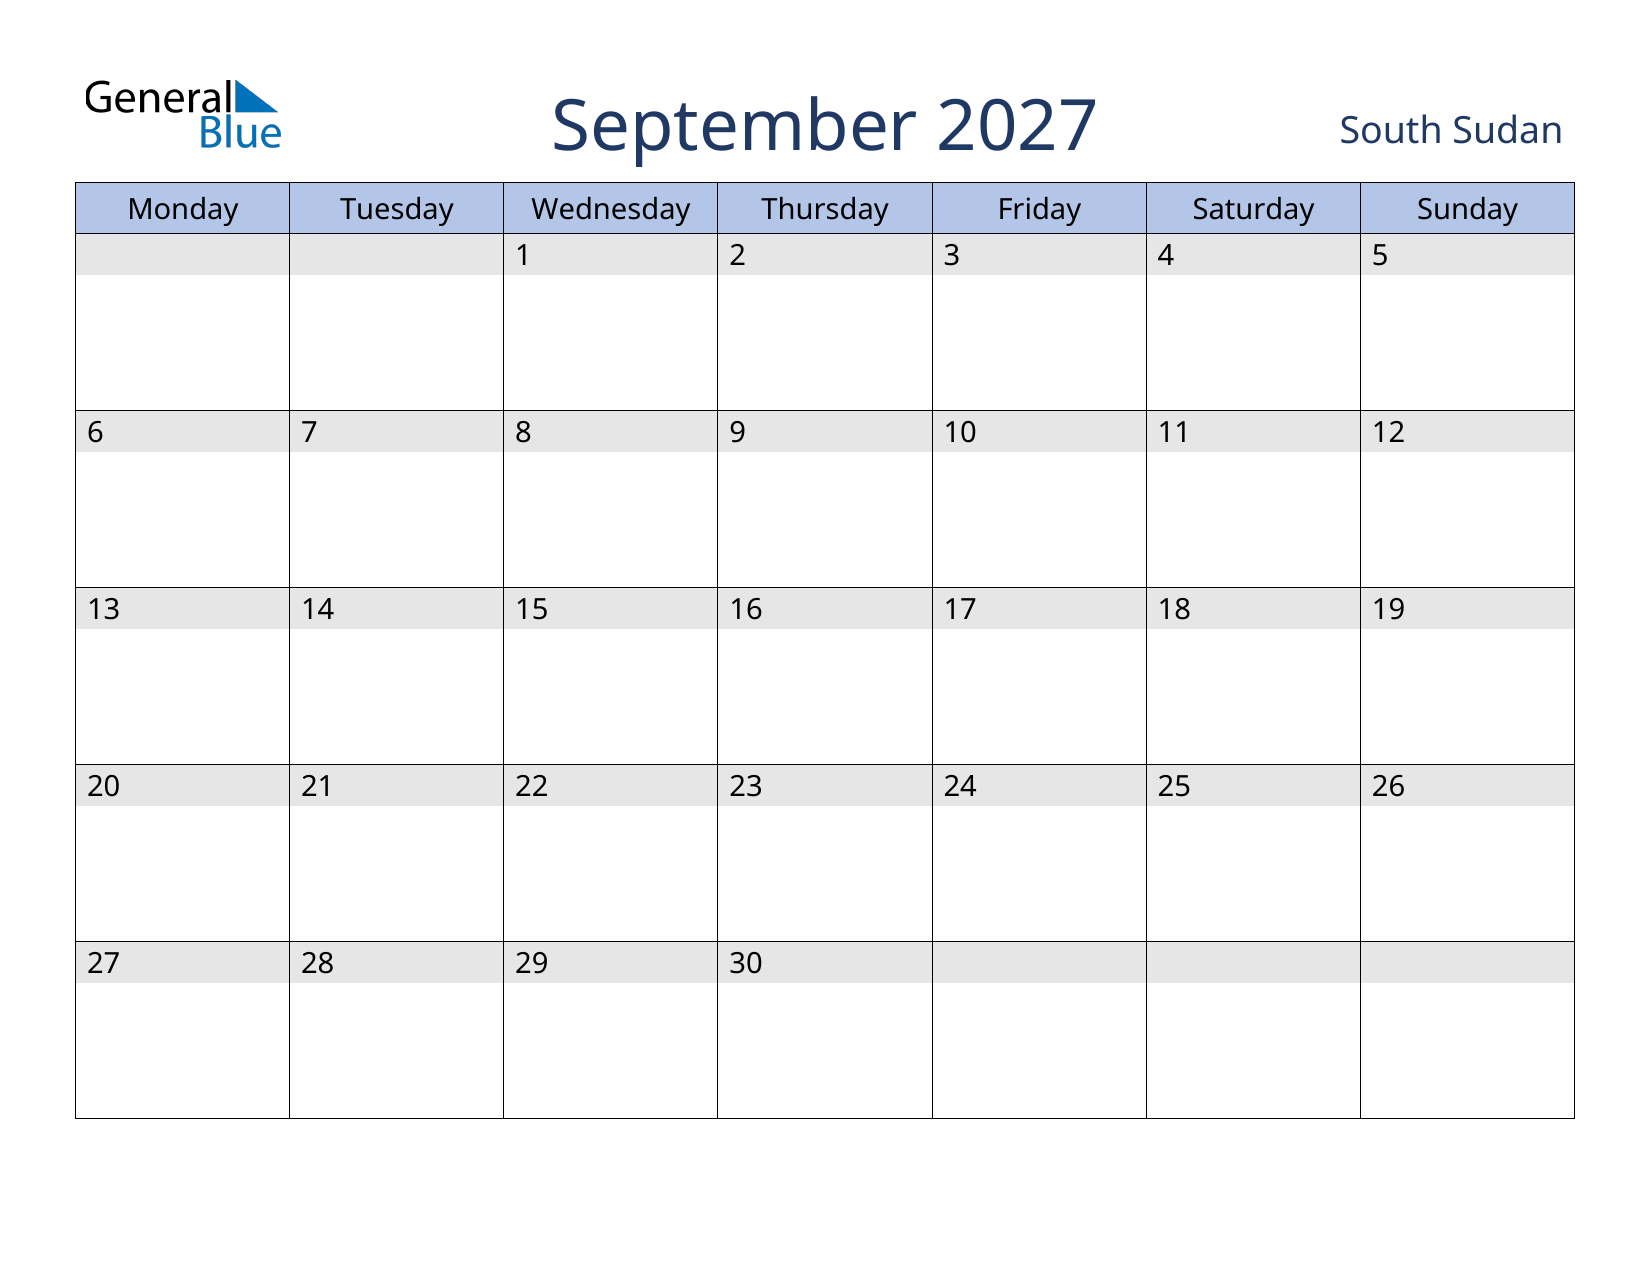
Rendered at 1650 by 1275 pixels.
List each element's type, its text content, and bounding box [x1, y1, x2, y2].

table_cell [76, 629, 289, 764]
table_cell [933, 275, 1146, 410]
table_cell 18 [1147, 588, 1360, 629]
table_cell 21 [290, 765, 503, 806]
table_cell 17 [933, 588, 1146, 629]
table_cell [290, 629, 503, 764]
table_cell [290, 806, 503, 941]
table_cell 27 [76, 942, 289, 983]
table_cell [504, 452, 717, 587]
table_cell 8 [504, 411, 717, 452]
table_cell [933, 983, 1146, 1118]
table_cell [933, 942, 1146, 983]
table_cell [1361, 983, 1574, 1118]
table_cell [76, 234, 289, 275]
table_cell Thursday [718, 183, 932, 233]
table_cell 2 [718, 234, 932, 275]
table_cell [933, 452, 1146, 587]
table_cell [718, 275, 932, 410]
table_cell 7 [290, 411, 503, 452]
table_cell Sunday [1361, 183, 1574, 233]
table_cell [504, 629, 717, 764]
table_cell 16 [718, 588, 932, 629]
table_cell [718, 629, 932, 764]
table_cell [76, 983, 289, 1118]
table_cell [76, 275, 289, 410]
table_cell 25 [1147, 765, 1360, 806]
table_cell [1361, 452, 1574, 587]
table_cell [290, 234, 503, 275]
table_cell [290, 275, 503, 410]
table_cell Monday [76, 183, 289, 233]
table_cell [1147, 983, 1360, 1118]
table_cell [1147, 942, 1360, 983]
table_cell 12 [1361, 411, 1574, 452]
table_cell 28 [290, 942, 503, 983]
table_cell [1147, 806, 1360, 941]
table_cell 13 [76, 588, 289, 629]
table_header [76, 75, 503, 182]
table_cell 23 [718, 765, 932, 806]
table_cell 9 [718, 411, 932, 452]
table_cell [76, 452, 289, 587]
table_cell 15 [504, 588, 717, 629]
table_cell Saturday [1147, 183, 1360, 233]
table_cell [1361, 629, 1574, 764]
table_cell [76, 806, 289, 941]
table_cell 20 [76, 765, 289, 806]
table_cell 24 [933, 765, 1146, 806]
table_cell [718, 983, 932, 1118]
table_cell [1361, 275, 1574, 410]
table_cell 22 [504, 765, 717, 806]
table_cell 10 [933, 411, 1146, 452]
table_cell [718, 806, 932, 941]
table_cell 26 [1361, 765, 1574, 806]
table_cell [1147, 452, 1360, 587]
table_cell [933, 629, 1146, 764]
table_cell 4 [1147, 234, 1360, 275]
table_cell 14 [290, 588, 503, 629]
table_cell [1147, 275, 1360, 410]
picture [86, 80, 281, 148]
table_cell 5 [1361, 234, 1574, 275]
table_cell 6 [76, 411, 289, 452]
table_cell [933, 806, 1146, 941]
table_header South Sudan [1146, 75, 1574, 182]
table_cell [1361, 942, 1574, 983]
table_cell 30 [718, 942, 932, 983]
table_cell [504, 806, 717, 941]
table_cell [290, 452, 503, 587]
table_cell Friday [933, 183, 1146, 233]
table_cell [1361, 806, 1574, 941]
table_cell [1147, 629, 1360, 764]
table_cell Wednesday [504, 183, 717, 233]
table_cell 1 [504, 234, 717, 275]
table_cell [718, 452, 932, 587]
table_cell [504, 983, 717, 1118]
table_cell Tuesday [290, 183, 503, 233]
table_cell [504, 275, 717, 410]
table_cell 19 [1361, 588, 1574, 629]
table_cell 11 [1147, 411, 1360, 452]
table_header September 2027 [504, 75, 1146, 182]
table_cell 3 [933, 234, 1146, 275]
table_cell 29 [504, 942, 717, 983]
table_cell [290, 983, 503, 1118]
